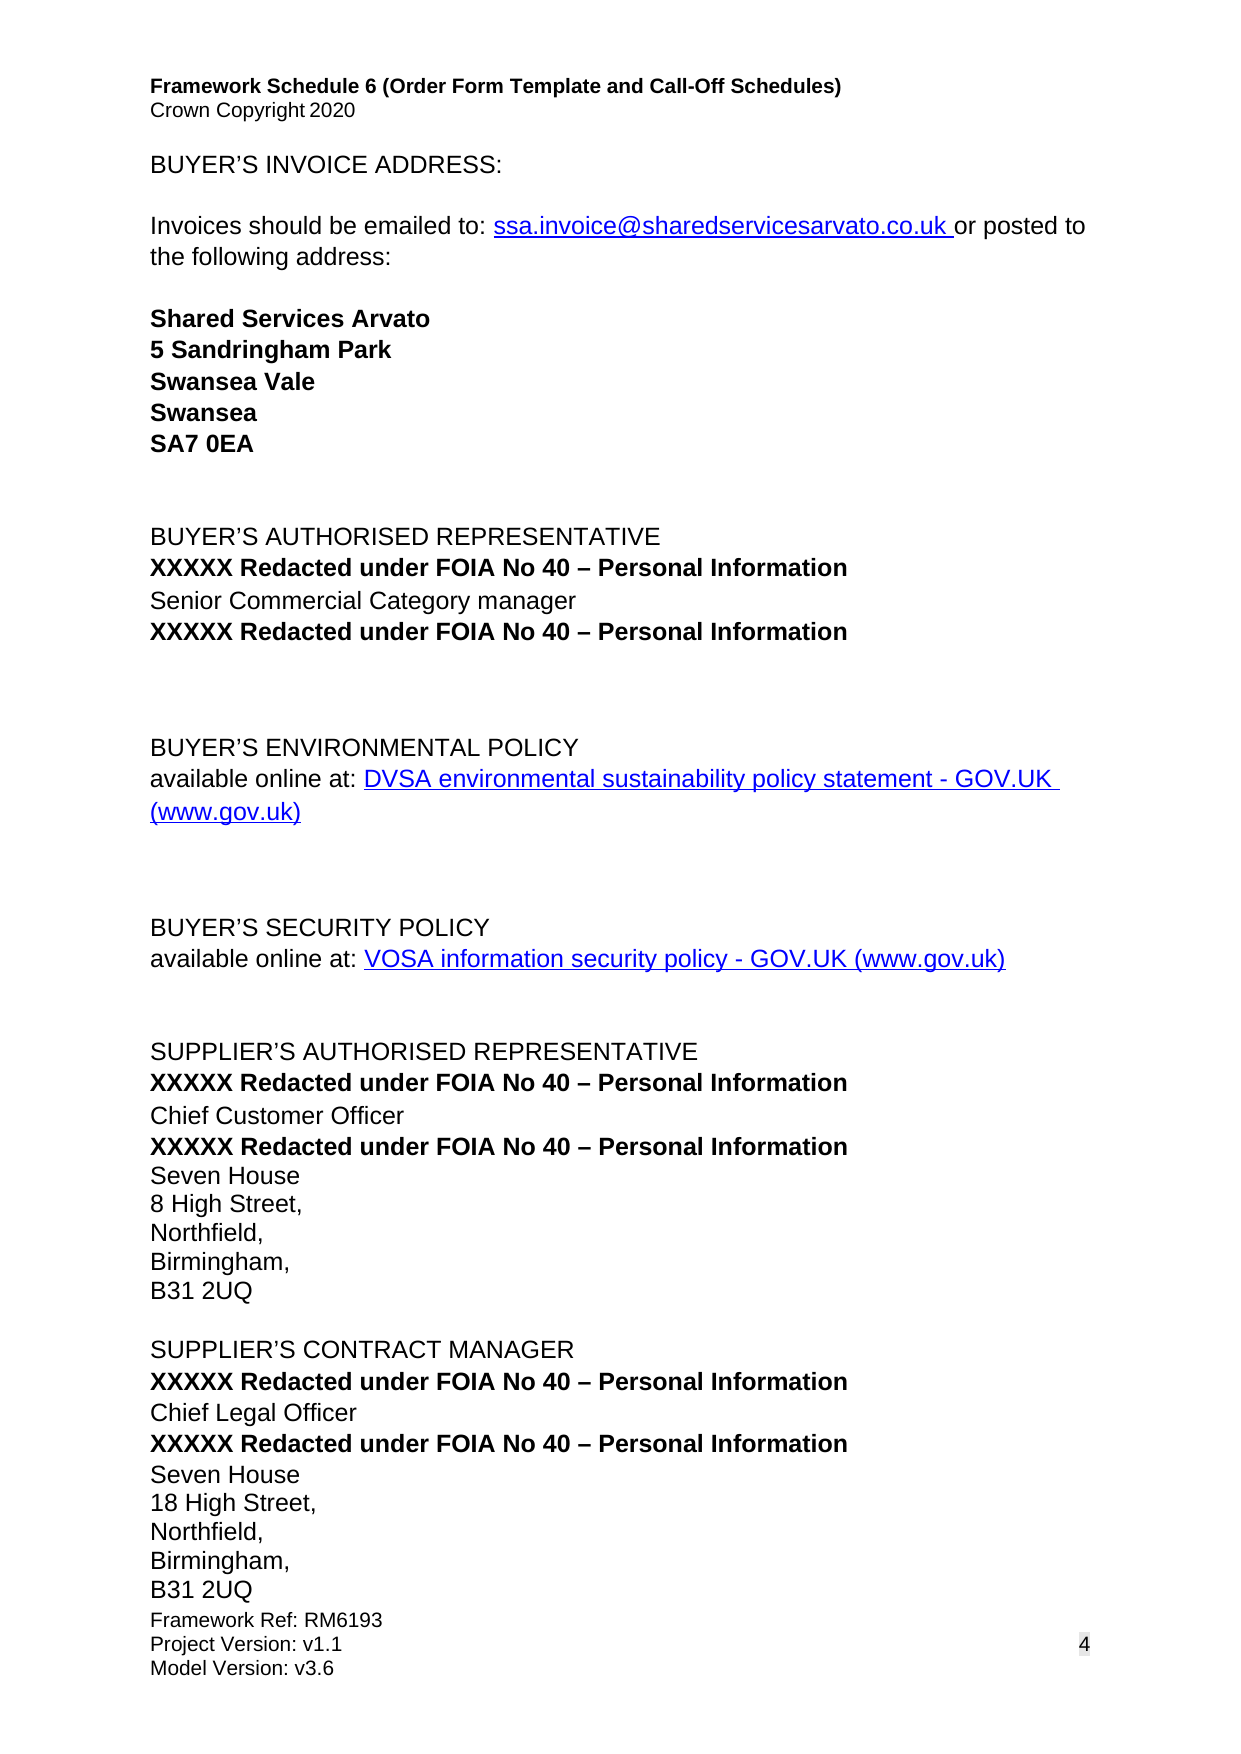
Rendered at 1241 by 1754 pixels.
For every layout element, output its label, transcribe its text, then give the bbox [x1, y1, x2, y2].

text available online at: VOSA information security policy - GOV.UK (www.gov.uk) [150, 944, 1090, 972]
text BUYER’S AUTHORISED REPRESENTATIVE [150, 522, 1090, 550]
text Chief Legal Officer [150, 1398, 1090, 1426]
text XXXXX Redacted under FOIA No 40 – Personal Information [150, 1367, 1090, 1395]
text BUYER’S ENVIRONMENTAL POLICY [150, 733, 1090, 761]
text XXXXX Redacted under FOIA No 40 – Personal Information [149, 617, 1090, 646]
text Senior Commercial Category manager [149, 586, 1090, 614]
text XXXXX Redacted under FOIA No 40 – Personal Information [150, 1132, 1090, 1161]
text XXXXX Redacted under FOIA No 40 – Personal Information [149, 553, 1090, 581]
text 5 Sandringham Park [150, 335, 1090, 364]
text BUYER’S INVOICE ADDRESS: [150, 150, 1090, 179]
text BUYER’S SECURITY POLICY [150, 913, 1090, 941]
text Chief Customer Officer [150, 1101, 1090, 1130]
text Seven House 8 High Street, Northfield, Birmingham, B31 2UQ [150, 1161, 1090, 1304]
text XXXXX Redacted under FOIA No 40 – Personal Information [149, 1068, 1090, 1097]
text available online at: DVSA environmental sustainability policy statement - GOV.UK (www.gov.uk) [149, 764, 1080, 826]
text Seven House 18 High Street, Northfield, Birmingham, B31 2UQ [150, 1460, 1090, 1603]
text Invoices should be emailed to: ssa.invoice@sharedservicesarvato.co.uk or posted to the following address: [150, 211, 1090, 271]
text Swansea Vale [150, 366, 1090, 395]
text Shared Services Arvato [150, 304, 1090, 333]
text SUPPLIER’S CONTRACT MANAGER [150, 1336, 1090, 1364]
text Swansea [150, 397, 1090, 426]
text SUPPLIER’S AUTHORISED REPRESENTATIVE [150, 1037, 1090, 1066]
text SA7 0EA [150, 428, 1090, 457]
text XXXXX Redacted under FOIA No 40 – Personal Information [150, 1429, 1090, 1457]
